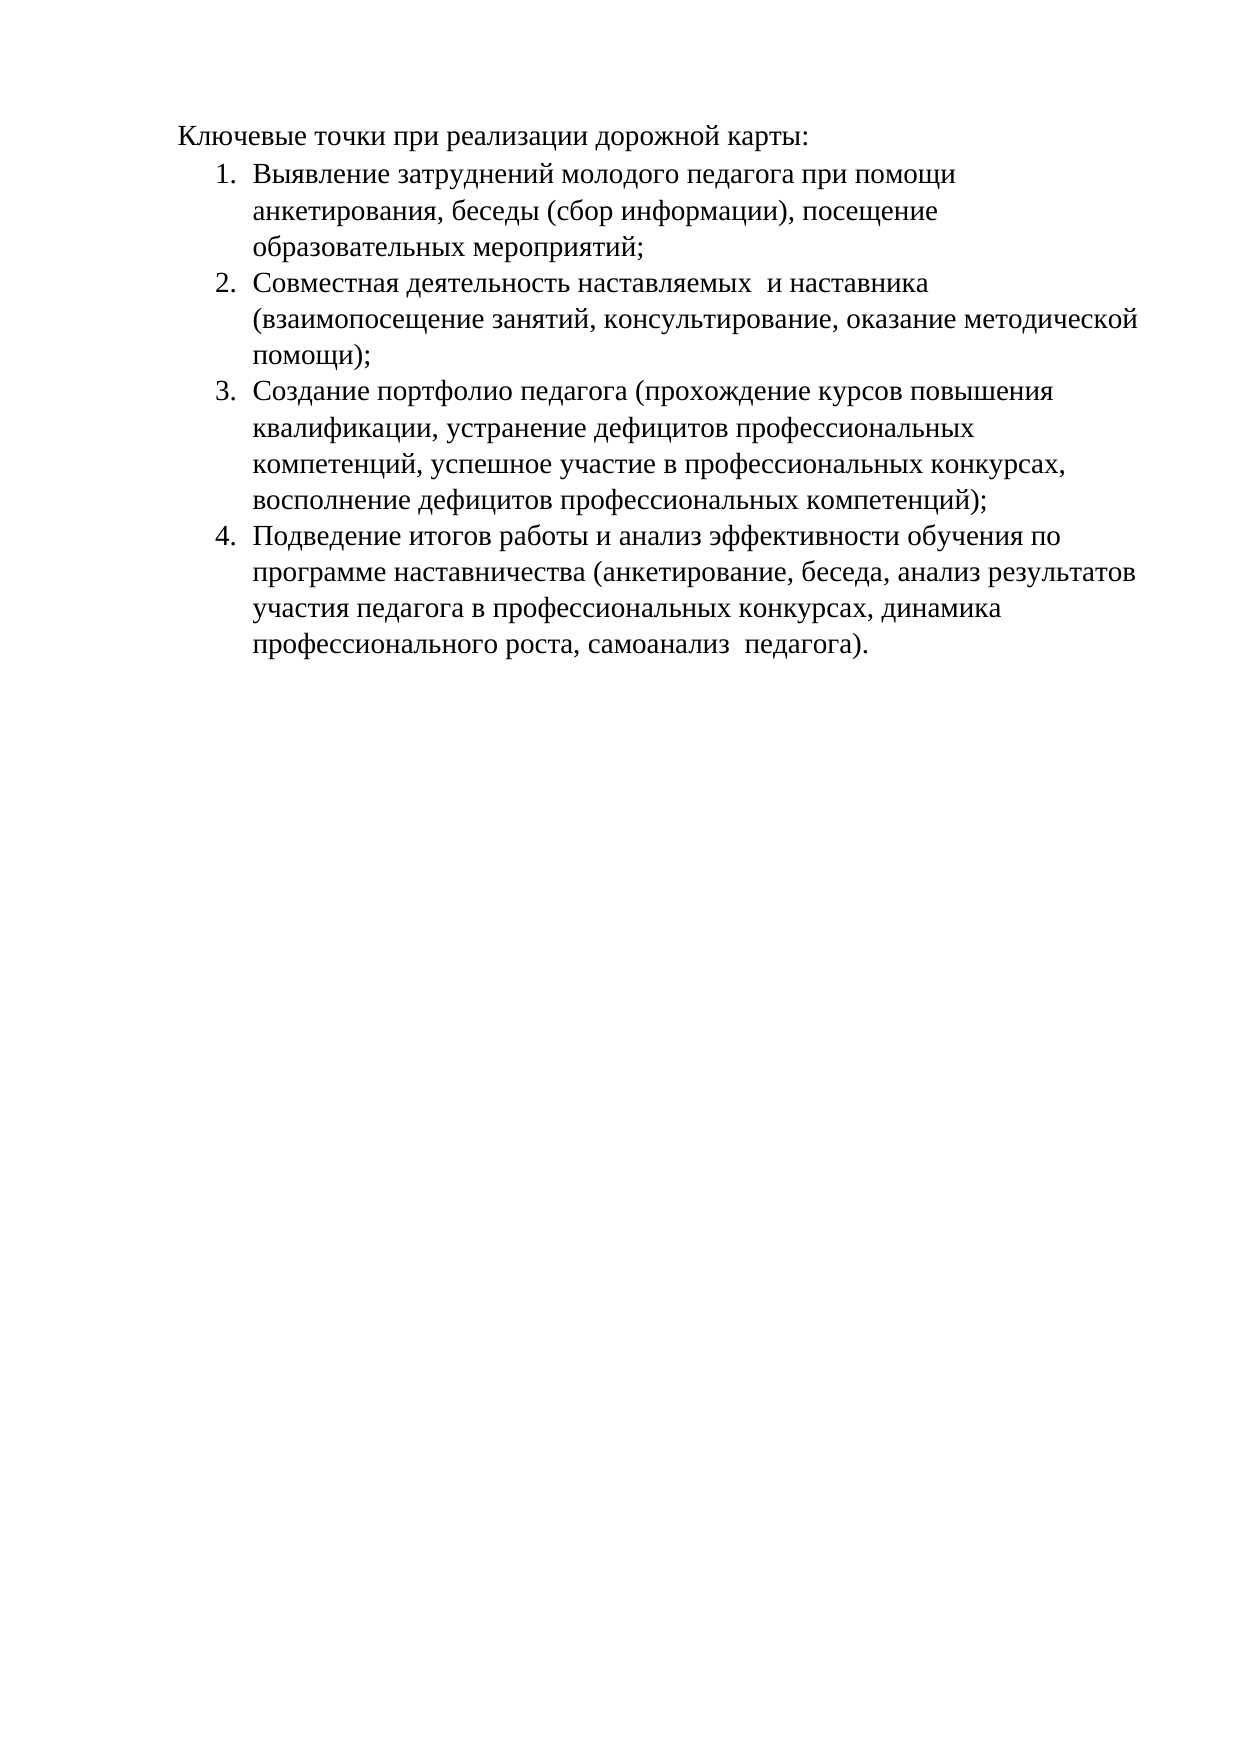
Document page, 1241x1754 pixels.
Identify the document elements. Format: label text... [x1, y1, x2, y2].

list Создание портфолио педагога (прохождение курсов повышения квалификации, устранение дефицитов профессиональных компетенций, успешное участие в профессиональных конкурсах, восполнение дефицитов профессиональных компетенций); [215, 373, 1152, 516]
list Выявление затруднений молодого педагога при помощи анкетирования, беседы (сбор информации), посещение образовательных мероприятий; [215, 157, 1152, 262]
list Совместная деятельность наставляемых и наставника (взаимопосещение занятий, консультирование, оказание методической помощи); [215, 265, 1152, 371]
text Ключевые точки при реализации дорожной карты: [177, 118, 1152, 152]
list Подведение итогов работы и анализ эффективности обучения по программе наставничества (анкетирование, беседа, анализ результатов участия педагога в профессиональных конкурсах, динамика профессионального роста, самоанализ педагога). [215, 518, 1152, 660]
